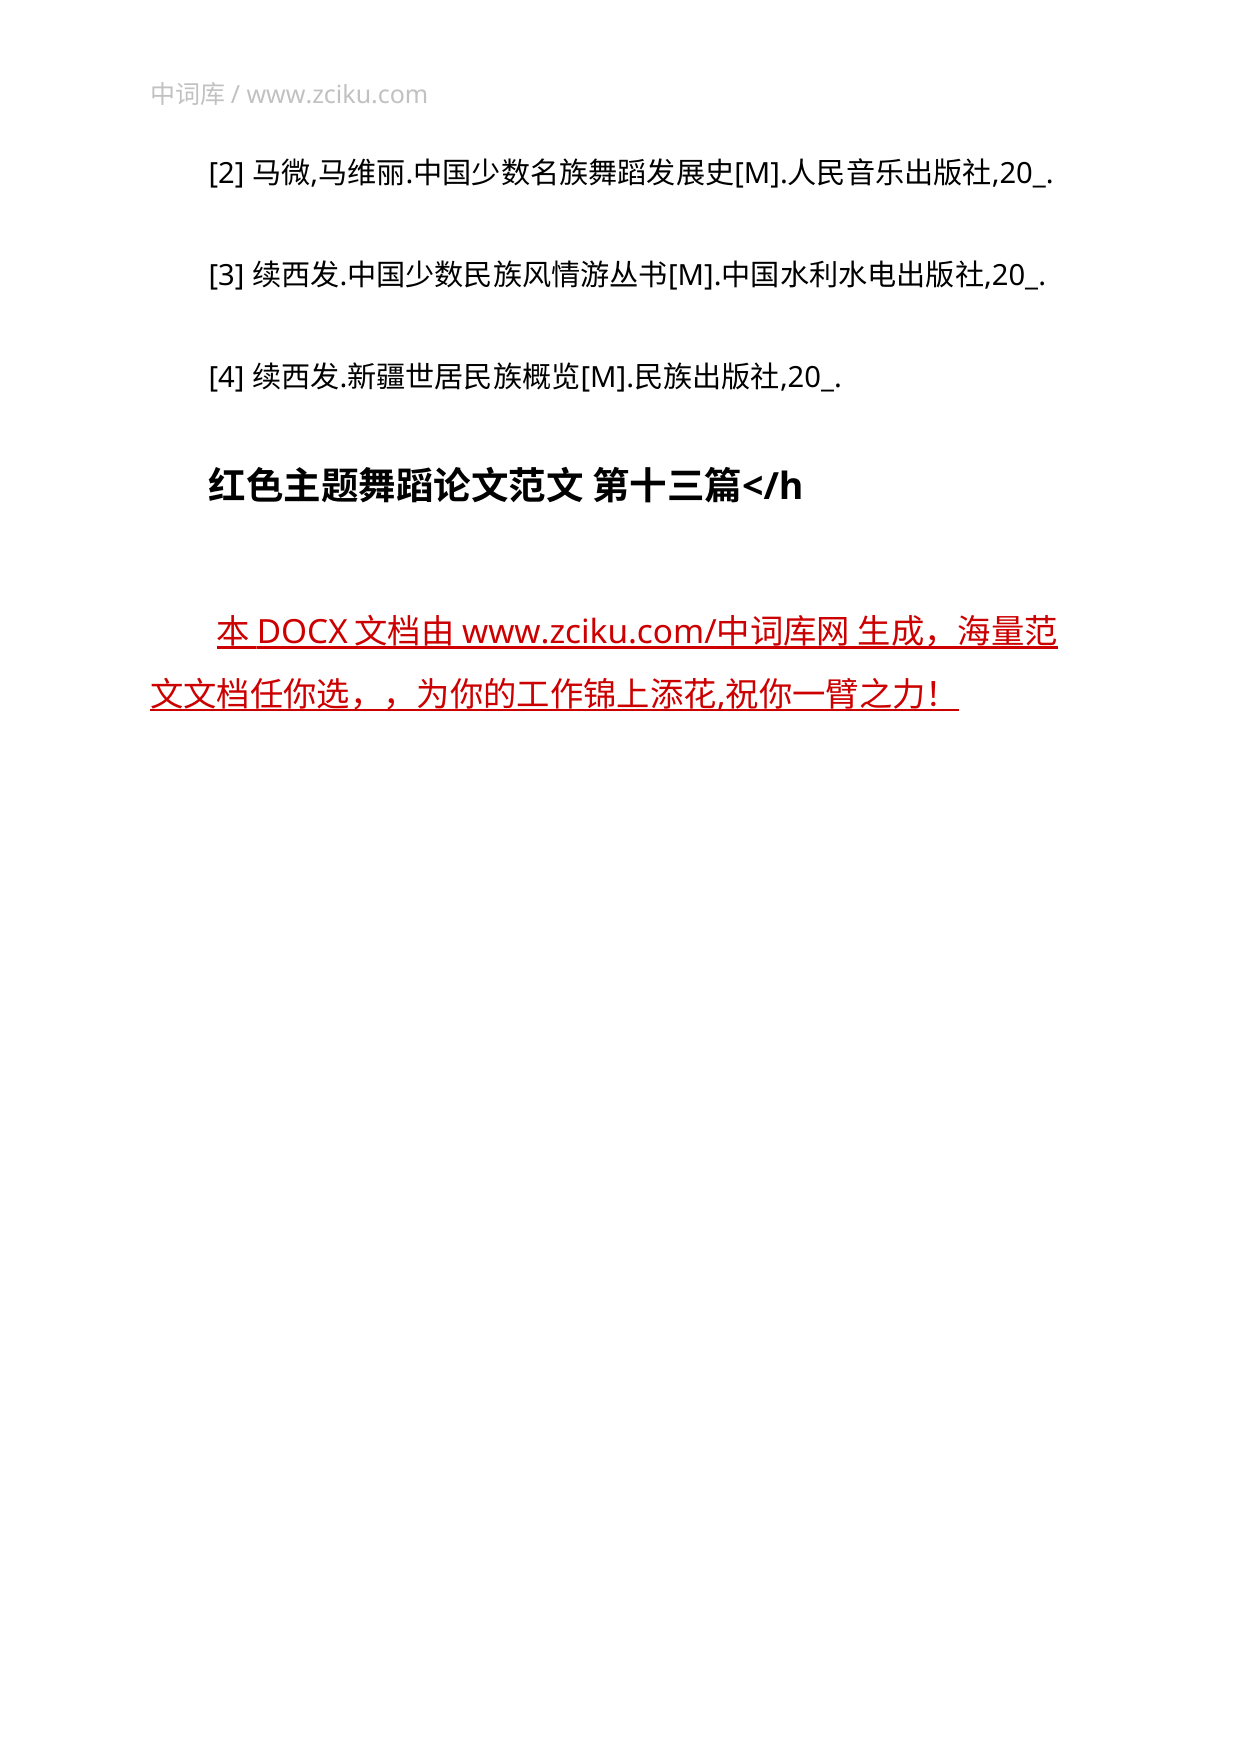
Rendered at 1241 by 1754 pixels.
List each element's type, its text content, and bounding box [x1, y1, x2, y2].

text [3] 续西发.中国少数民族风情游丛书[M].中国水利水电出版社,20_. [150, 252, 1090, 294]
text 红色主题舞蹈论文范文 第十三篇</h [150, 456, 1090, 510]
text [4] 续西发.新疆世居民族概览[M].民族出版社,20_. [150, 354, 1090, 396]
text [2] 马微,马维丽.中国少数名族舞蹈发展史[M].人民音乐出版社,20_. [150, 150, 1090, 192]
text 本DOCX文档由 www.zciku.com/中词库网 生成，海量范文文档任你选，，为你的工作锦上添花,祝你一臂之力！ [150, 605, 1090, 716]
